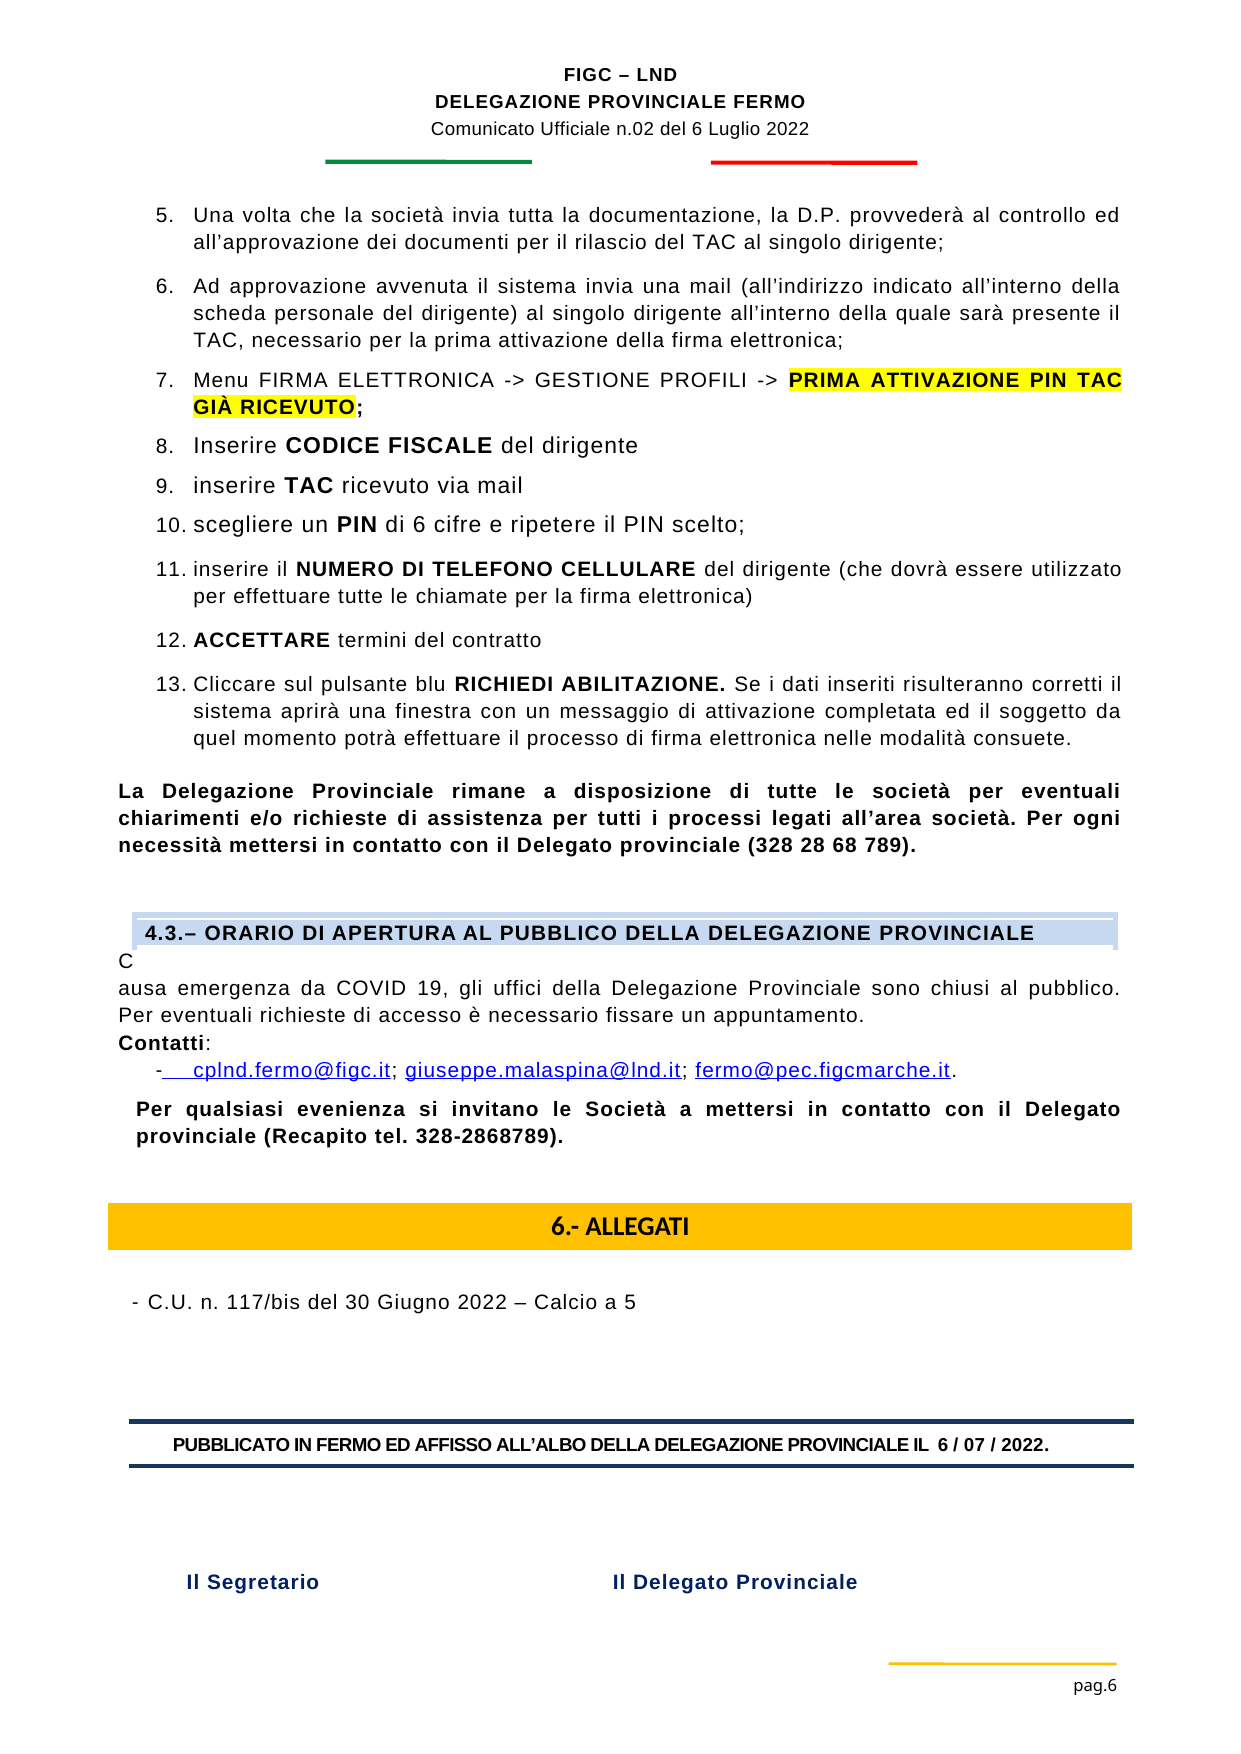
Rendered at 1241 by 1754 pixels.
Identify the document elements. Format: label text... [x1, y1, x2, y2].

list Ad approvazione avvenuta il sistema invia una mail (all’indirizzo indicato all’interno della scheda personale del dirigente) al singolo dirigente all’interno della quale sarà presente il TAC, necessario per la prima attivazione della firma elettronica; [156, 272, 1122, 353]
text Contatti: [118, 1028, 1122, 1055]
subtitle 6.- ALLEGATI [110, 1207, 1130, 1244]
text Il Segretario Il Delegato Provinciale [118, 1568, 1122, 1595]
list C.U. n. 117/bis del 30 Giugno 2022 – Calcio a 5 [132, 1288, 1122, 1315]
list Cliccare sul pulsante blu RICHIEDI ABILITAZIONE. Se i dati inseriti risulteranno corretti il sistema aprirà una finestra con un messaggio di attivazione completata ed il soggetto da quel momento potrà effettuare il processo di firma elettronica nelle modalità consuete. [156, 669, 1122, 751]
list inserire il NUMERO DI TELEFONO CELLULARE del dirigente (che dovrà essere utilizzato per effettuare tutte le chiamate per la firma elettronica) [156, 555, 1122, 609]
text Per qualsiasi evenienza si invitano le Società a mettersi in contatto con il Delegato provinciale (Recapito tel. 328-2868789). [136, 1095, 1122, 1149]
text La Delegazione Provinciale rimane a disposizione di tutte le società per eventuali chiarimenti e/o richieste di assistenza per tutti i processi legati all’area società. Per ogni necessità mettersi in contatto con il Delegato provinciale (328 28 68 789). [118, 777, 1122, 858]
list cplnd.fermo@figc.it; giuseppe.malaspina@lnd.it; fermo@pec.figcmarche.it. [156, 1055, 1122, 1082]
list Una volta che la società invia tutta la documentazione, la D.P. provvederà al controllo ed all’approvazione dei documenti per il rilascio del TAC al singolo dirigente; [156, 201, 1122, 255]
list inserire TAC ricevuto via mail [156, 472, 1122, 499]
text 4.3.– Orario di apertura al pubblico della Delegazione Provinciale [137, 920, 1113, 945]
text Causa emergenza da COVID 19, gli uffici della Delegazione Provinciale sono chiusi al pubblico. Per eventuali richieste di accesso è necessario fissare un appuntamento. [118, 944, 1122, 1028]
list Menu FIRMA ELETTRONICA -> GESTIONE PROFILI -> PRIMA ATTIVAZIONE PIN TAC GIÀ RICEVUTO; [156, 365, 1122, 419]
list Inserire CODICE FISCALE del dirigente [156, 432, 1122, 459]
list scegliere un PIN di 6 cifre e ripetere il PIN scelto; [156, 511, 1122, 538]
list ACCETTARE termini del contratto [156, 626, 1122, 653]
table_header PUBBLICATO IN FERMO ED AFFISSO ALL’ALBO DELLA DELEGAZIONE PROVINCIALE IL 6 / 07 / 2022. [129, 1424, 1133, 1463]
